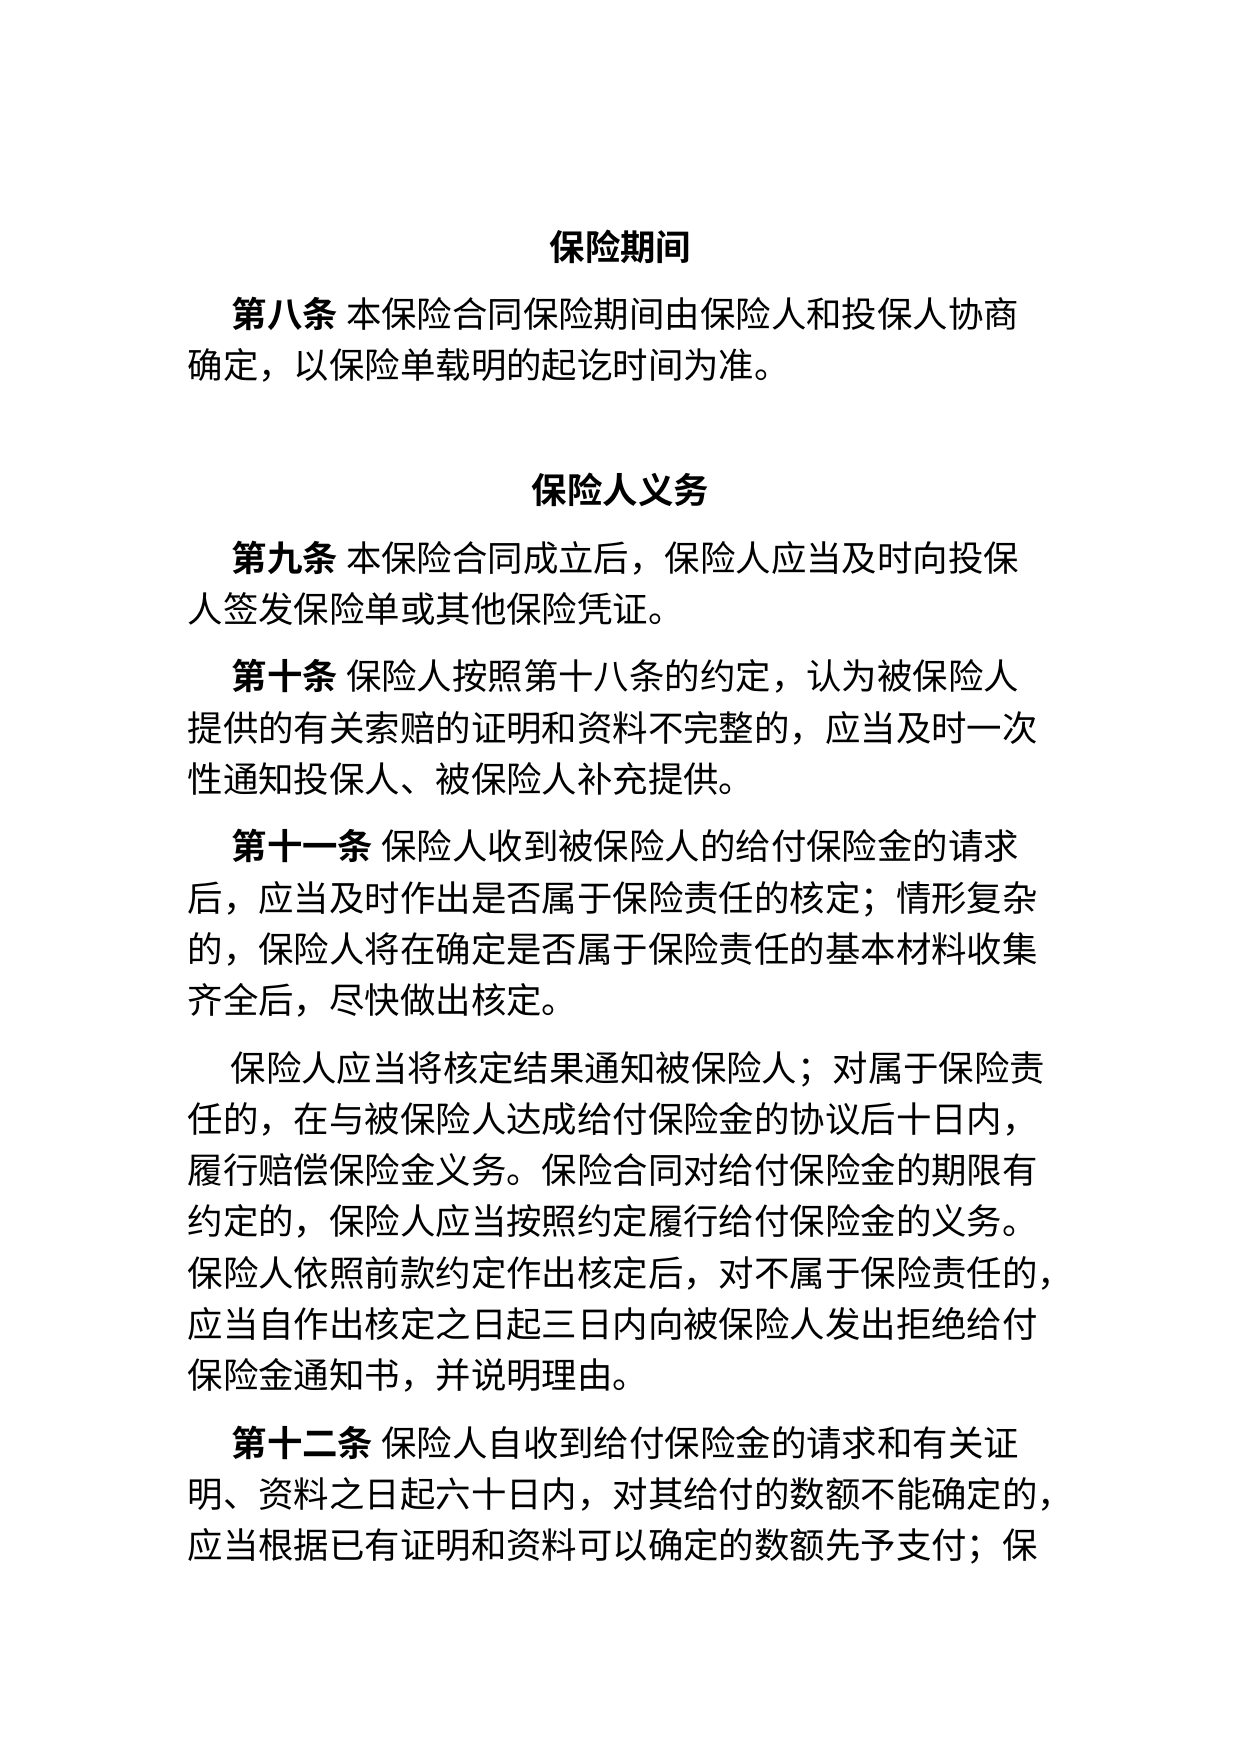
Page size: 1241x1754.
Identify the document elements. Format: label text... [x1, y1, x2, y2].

text 第十条 保险人按照第十八条的约定，认为被保险人提供的有关索赔的证明和资料不完整的，应当及时一次性通知投保人、被保险人补充提供。 [187, 649, 1053, 802]
text 保险人应当将核定结果通知被保险人；对属于保险责任的，在与被保险人达成给付保险金的协议后十日内，履行赔偿保险金义务。保险合同对给付保险金的期限有约定的，保险人应当按照约定履行给付保险金的义务。保险人依照前款约定作出核定后，对不属于保险责任的，应当自作出核定之日起三日内向被保险人发出拒绝给付保险金通知书，并说明理由。 [187, 1040, 1053, 1399]
text 保险期间 [187, 219, 1053, 270]
text 第九条 本保险合同成立后，保险人应当及时向投保人签发保险单或其他保险凭证。 [187, 530, 1053, 632]
text 保险人义务 [187, 462, 1053, 514]
text 第十一条 保险人收到被保险人的给付保险金的请求后，应当及时作出是否属于保险责任的核定；情形复杂的，保险人将在确定是否属于保险责任的基本材料收集齐全后，尽快做出核定。 [187, 819, 1053, 1024]
text 第八条 本保险合同保险期间由保险人和投保人协商确定，以保险单载明的起讫时间为准。 [187, 287, 1053, 389]
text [187, 1415, 1053, 1569]
